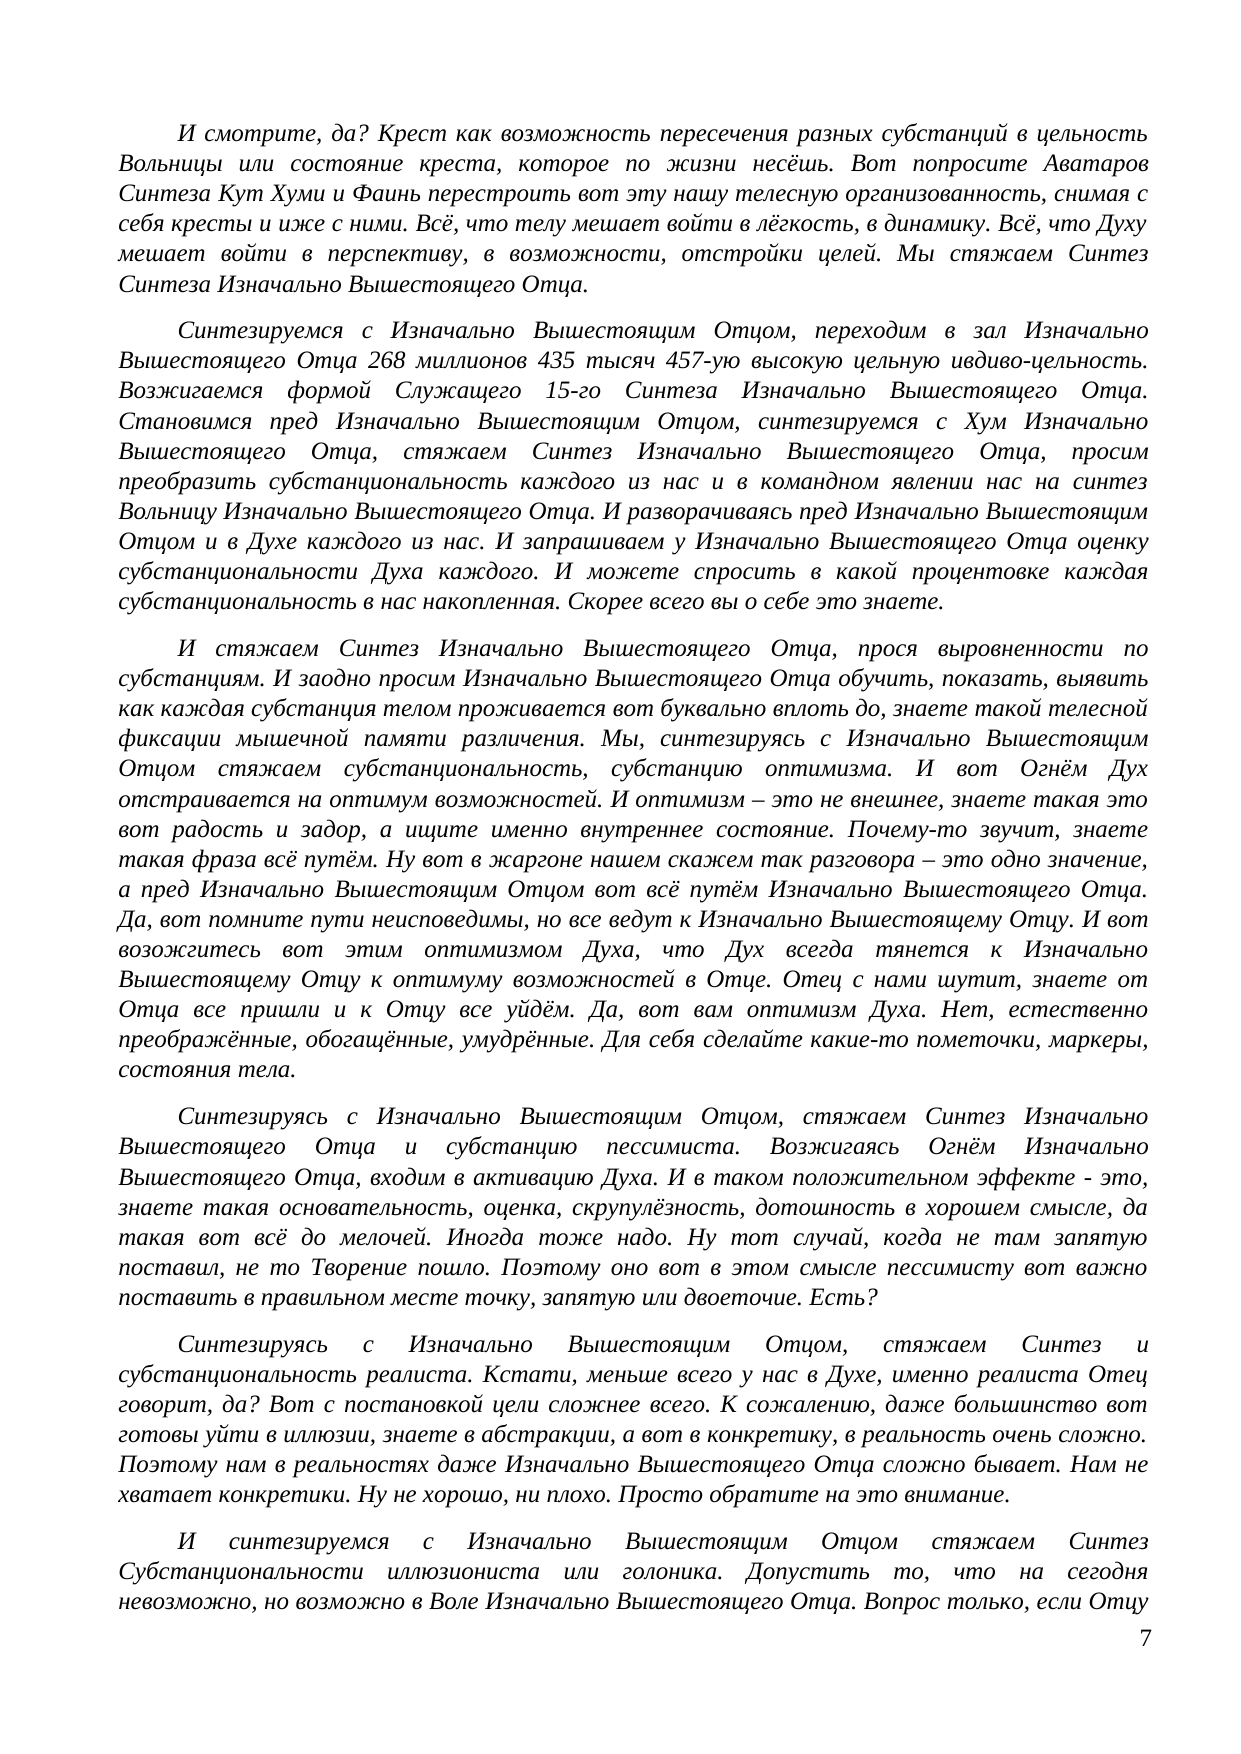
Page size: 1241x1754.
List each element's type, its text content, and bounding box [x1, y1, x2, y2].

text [118, 1526, 1152, 1615]
text Синтезируемся с Изначально Вышестоящим Отцом, переходим в зал Изначально Вышестоящего Отца 268 миллионов 435 тысяч 457-ую высокую цельную ивдиво-цельность. Возжигаемся формой Служащего 15-го Синтеза Изначально Вышестоящего Отца. Становимся пред Изначально Вышестоящим Отцом, синтезируемся с Хум Изначально Вышестоящего Отца, стяжаем Синтез Изначально Вышестоящего Отца, просим преобразить субстанциональность каждого из нас и в командном явлении нас на синтез Вольницу Изначально Вышестоящего Отца. И разворачиваясь пред Изначально Вышестоящим Отцом и в Духе каждого из нас. И запрашиваем у Изначально Вышестоящего Отца оценку субстанциональности Духа каждого. И можете спросить в какой процентовке каждая субстанциональность в нас накопленная. Скорее всего вы о себе это знаете. [118, 315, 1152, 615]
text Синтезируясь с Изначально Вышестоящим Отцом, стяжаем Синтез и субстанциональность реалиста. Кстати, меньше всего у нас в Духе, именно реалиста Отец говорит, да? Вот с постановкой цели сложнее всего. К сожалению, даже большинство вот готовы уйти в иллюзии, знаете в абстракции, а вот в конкретику, в реальность очень сложно. Поэтому нам в реальностях даже Изначально Вышестоящего Отца сложно бывает. Нам не хватает конкретики. Ну не хорошо, ни плохо. Просто обратите на это внимание. [118, 1329, 1152, 1508]
text Синтезируясь с Изначально Вышестоящим Отцом, стяжаем Синтез Изначально Вышестоящего Отца и субстанцию пессимиста. Возжигаясь Огнём Изначально Вышестоящего Отца, входим в активацию Духа. И в таком положительном эффекте - это, знаете такая основательность, оценка, скрупулёзность, дотошность в хорошем смысле, да такая вот всё до мелочей. Иногда тоже надо. Ну тот случай, когда не там запятую поставил, не то Творение пошло. Поэтому оно вот в этом смысле пессимисту вот важно поставить в правильном месте точку, запятую или двоеточие. Есть? [118, 1101, 1152, 1311]
text И смотрите, да? Крест как возможность пересечения разных субстанций в цельность Вольницы или состояние креста, которое по жизни несёшь. Вот попросите Аватаров Синтеза Кут Хуми и Фаинь перестроить вот эту нашу телесную организованность, снимая с себя кресты и иже с ними. Всё, что телу мешает войти в лёгкость, в динамику. Всё, что Духу мешает войти в перспективу, в возможности, отстройки целей. Мы стяжаем Синтез Синтеза Изначально Вышестоящего Отца. [118, 118, 1152, 297]
text И стяжаем Синтез Изначально Вышестоящего Отца, прося выровненности по субстанциям. И заодно просим Изначально Вышестоящего Отца обучить, показать, выявить как каждая субстанция телом проживается вот буквально вплоть до, знаете такой телесной фиксации мышечной памяти различения. Мы, синтезируясь с Изначально Вышестоящим Отцом стяжаем субстанциональность, субстанцию оптимизма. И вот Огнём Дух отстраивается на оптимум возможностей. И оптимизм – это не внешнее, знаете такая это вот радость и задор, а ищите именно внутреннее состояние. Почему-то звучит, знаете такая фраза всё путём. Ну вот в жаргоне нашем скажем так разговора – это одно значение, а пред Изначально Вышестоящим Отцом вот всё путём Изначально Вышестоящего Отца. Да, вот помните пути неисповедимы, но все ведут к Изначально Вышестоящему Отцу. И вот возожгитесь вот этим оптимизмом Духа, что Дух всегда тянется к Изначально Вышестоящему Отцу к оптимуму возможностей в Отце. Отец с нами шутит, знаете от Отца все пришли и к Отцу все уйдём. Да, вот вам оптимизм Духа. Нет, естественно преображённые, обогащённые, умудрённые. Для себя сделайте какие-то пометочки, маркеры, состояния тела. [118, 633, 1152, 1083]
